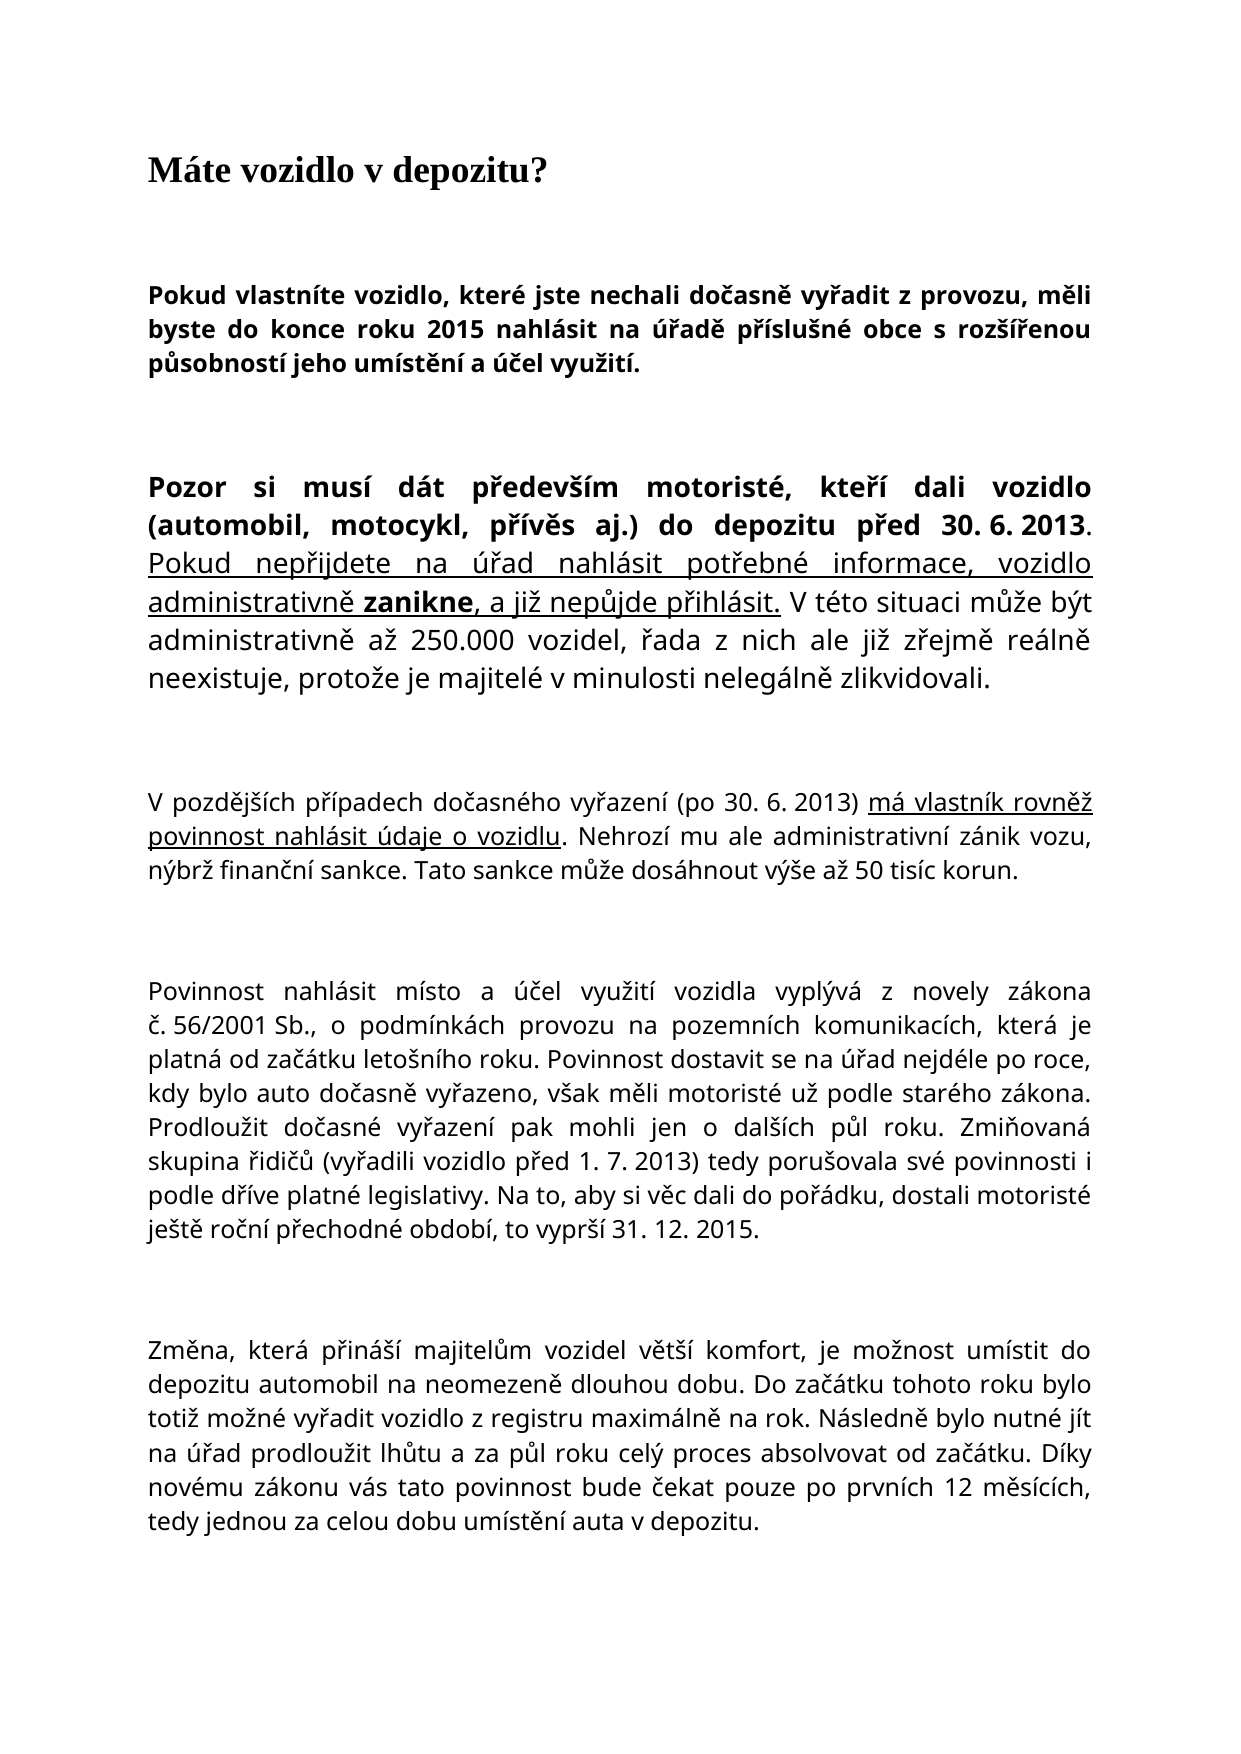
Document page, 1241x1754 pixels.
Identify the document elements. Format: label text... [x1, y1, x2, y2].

text Máte vozidlo v depozitu? [148, 148, 1093, 191]
text Pozor si musí dát především motoristé, kteří dali vozidlo (automobil, motocykl, přívěs aj.) do depozitu před 30. 6. 2013. Pokud nepřijdete na úřad nahlásit potřebné informace, vozidlo administrativně zanikne, a již nepůjde přihlásit. V této situaci může být administrativně až 250.000 vozidel, řada z nich ale již zřejmě reálně neexistuje, protože je majitelé v minulosti nelegálně zlikvidovali. [148, 467, 1093, 576]
text Pokud vlastníte vozidlo, které jste nechali dočasně vyřadit z provozu, měli byste do konce roku 2015 nahlásit na úřadě příslušné obce s rozšířenou působností jeho umístění a účel využití. [148, 278, 1093, 380]
text V pozdějších případech dočasného vyřazení (po 30. 6. 2013) má vlastník rovněž povinnost nahlásit údaje o vozidlu. Nehrozí mu ale administrativní zánik vozu, nýbrž finanční sankce. Tato sankce může dosáhnout výše až 50 tisíc korun. [148, 784, 1093, 886]
text Změna, která přináší majitelům vozidel větší komfort, je možnost umístit do depozitu automobil na neomezeně dlouhou dobu. Do začátku tohoto roku bylo totiž možné vyřadit vozidlo z registru maximálně na rok. Následně bylo nutné jít na úřad prodloužit lhůtu a za půl roku celý proces absolvovat od začátku. Díky novému zákonu vás tato povinnost bude čekat pouze po prvních 12 měsících, tedy jednou za celou dobu umístění auta v depozitu. [148, 1333, 1093, 1537]
text Pozor si musí dát především motoristé, kteří dali vozidlo (automobil, motocykl, přívěs aj.) do depozitu před 30. 6. 2013. Pokud nepřijdete na úřad nahlásit potřebné informace, vozidlo administrativně zanikne, a již nepůjde přihlásit. V této situaci může být administrativně až 250.000 vozidel, řada z nich ale již zřejmě reálně neexistuje, protože je majitelé v minulosti nelegálně zlikvidovali. [148, 578, 1093, 697]
text Povinnost nahlásit místo a účel využití vozidla vyplývá z novely zákona č. 56/2001 Sb., o podmínkách provozu na pozemních komunikacích, která je platná od začátku letošního roku. Povinnost dostavit se na úřad nejdéle po roce, kdy bylo auto dočasně vyřazeno, však měli motoristé už podle starého zákona. Prodloužit dočasné vyřazení pak mohli jen o dalších půl roku. Zmiňovaná skupina řidičů (vyřadili vozidlo před 1. 7. 2013) tedy porušovala své povinnosti i podle dříve platné legislativy. Na to, aby si věc dali do pořádku, dostali motoristé ještě roční přechodné období, to vyprší 31. 12. 2015. [148, 973, 1093, 1246]
